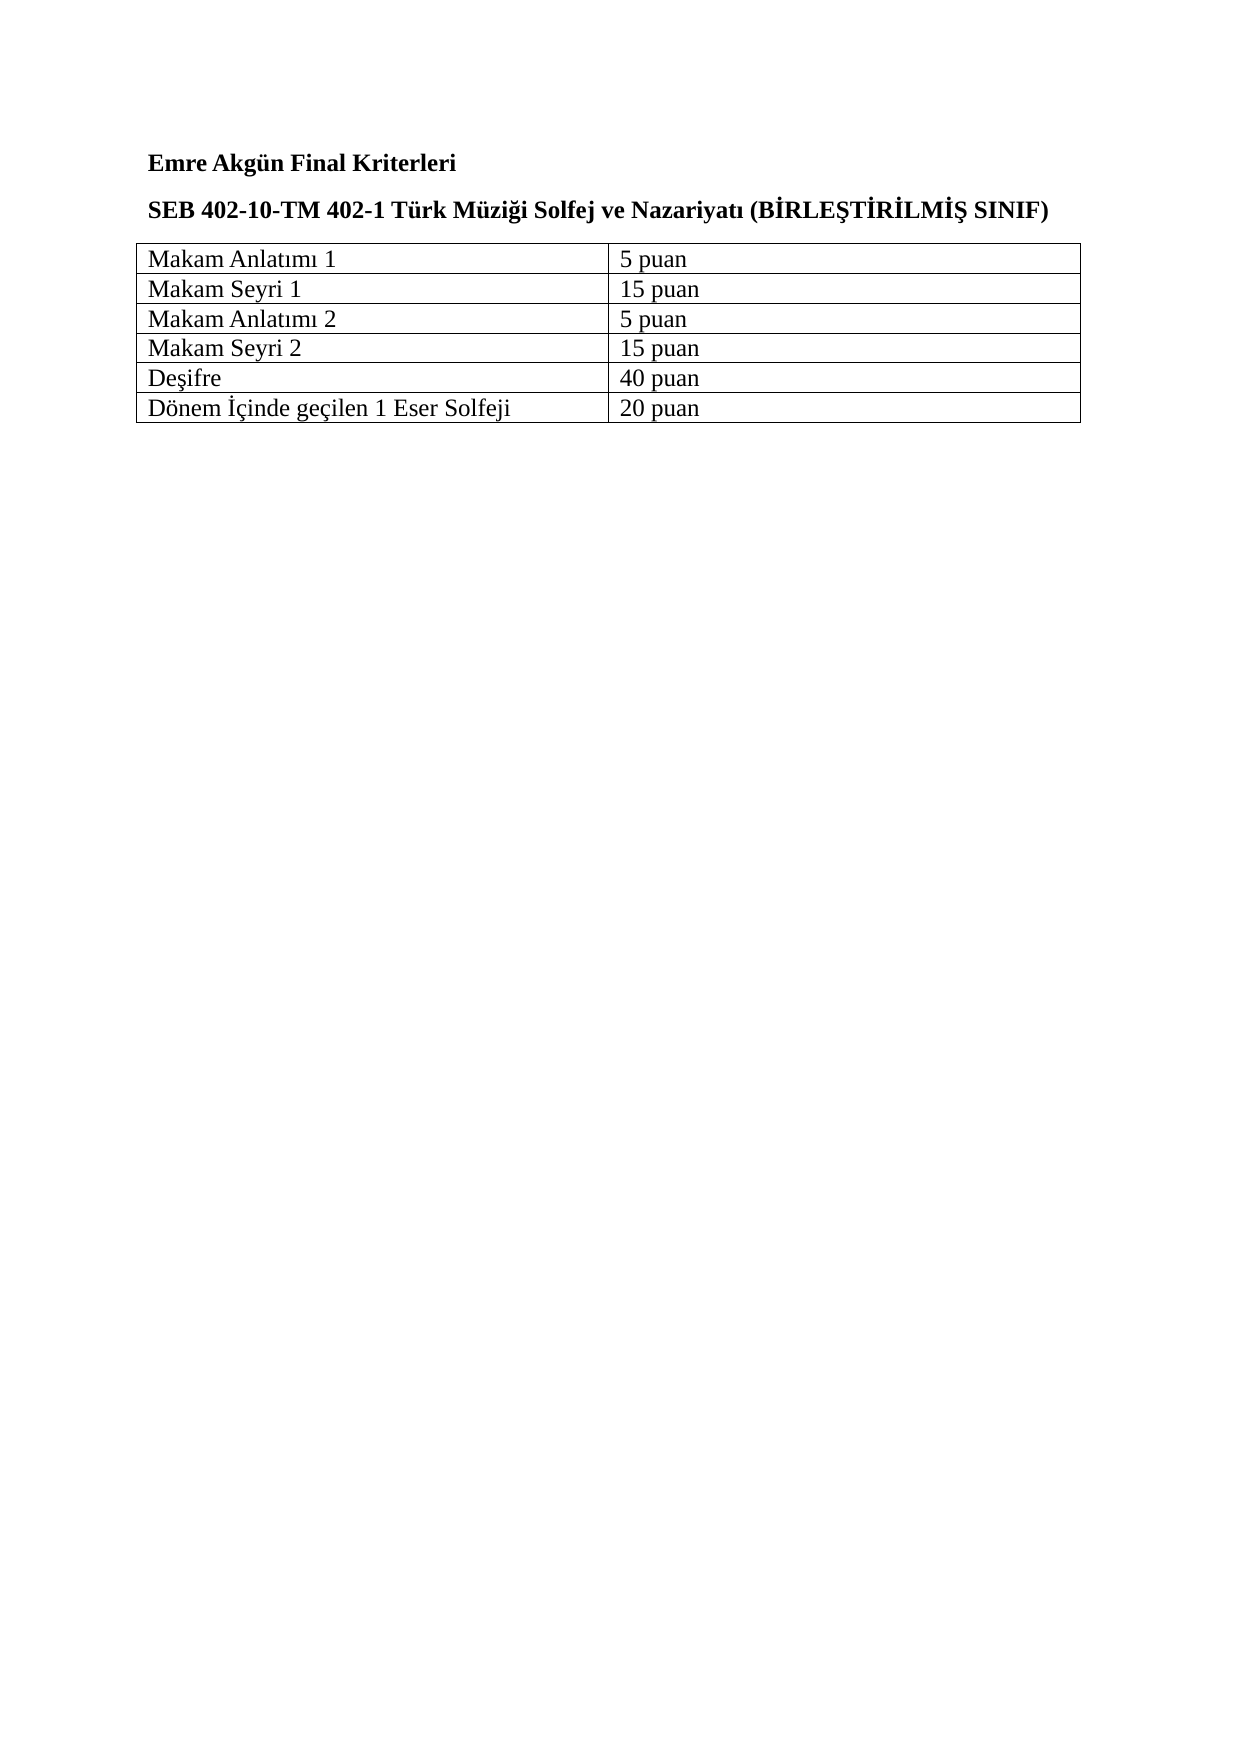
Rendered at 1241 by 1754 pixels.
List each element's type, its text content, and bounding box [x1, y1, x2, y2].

table_cell 15 puan [609, 274, 1080, 303]
table_cell Makam Anlatımı 2 [137, 304, 608, 332]
table_cell Dönem İçinde geçilen 1 Eser Solfeji [137, 393, 608, 422]
table_header 5 puan [609, 244, 1080, 273]
text SEB 402-10-TM 402-1 Türk Müziği Solfej ve Nazariyatı (BİRLEŞTİRİLMİŞ SINIF) [148, 195, 1093, 224]
table_cell Deşifre [137, 363, 608, 392]
table_cell 40 puan [609, 363, 1080, 392]
table_header Makam Anlatımı 1 [137, 244, 608, 273]
table_cell Makam Seyri 2 [137, 334, 608, 362]
text Emre Akgün Final Kriterleri [148, 148, 1093, 176]
table_cell 15 puan [609, 334, 1080, 362]
table_cell Makam Seyri 1 [137, 274, 608, 303]
table_cell 20 puan [609, 393, 1080, 422]
table_cell 5 puan [609, 304, 1080, 332]
